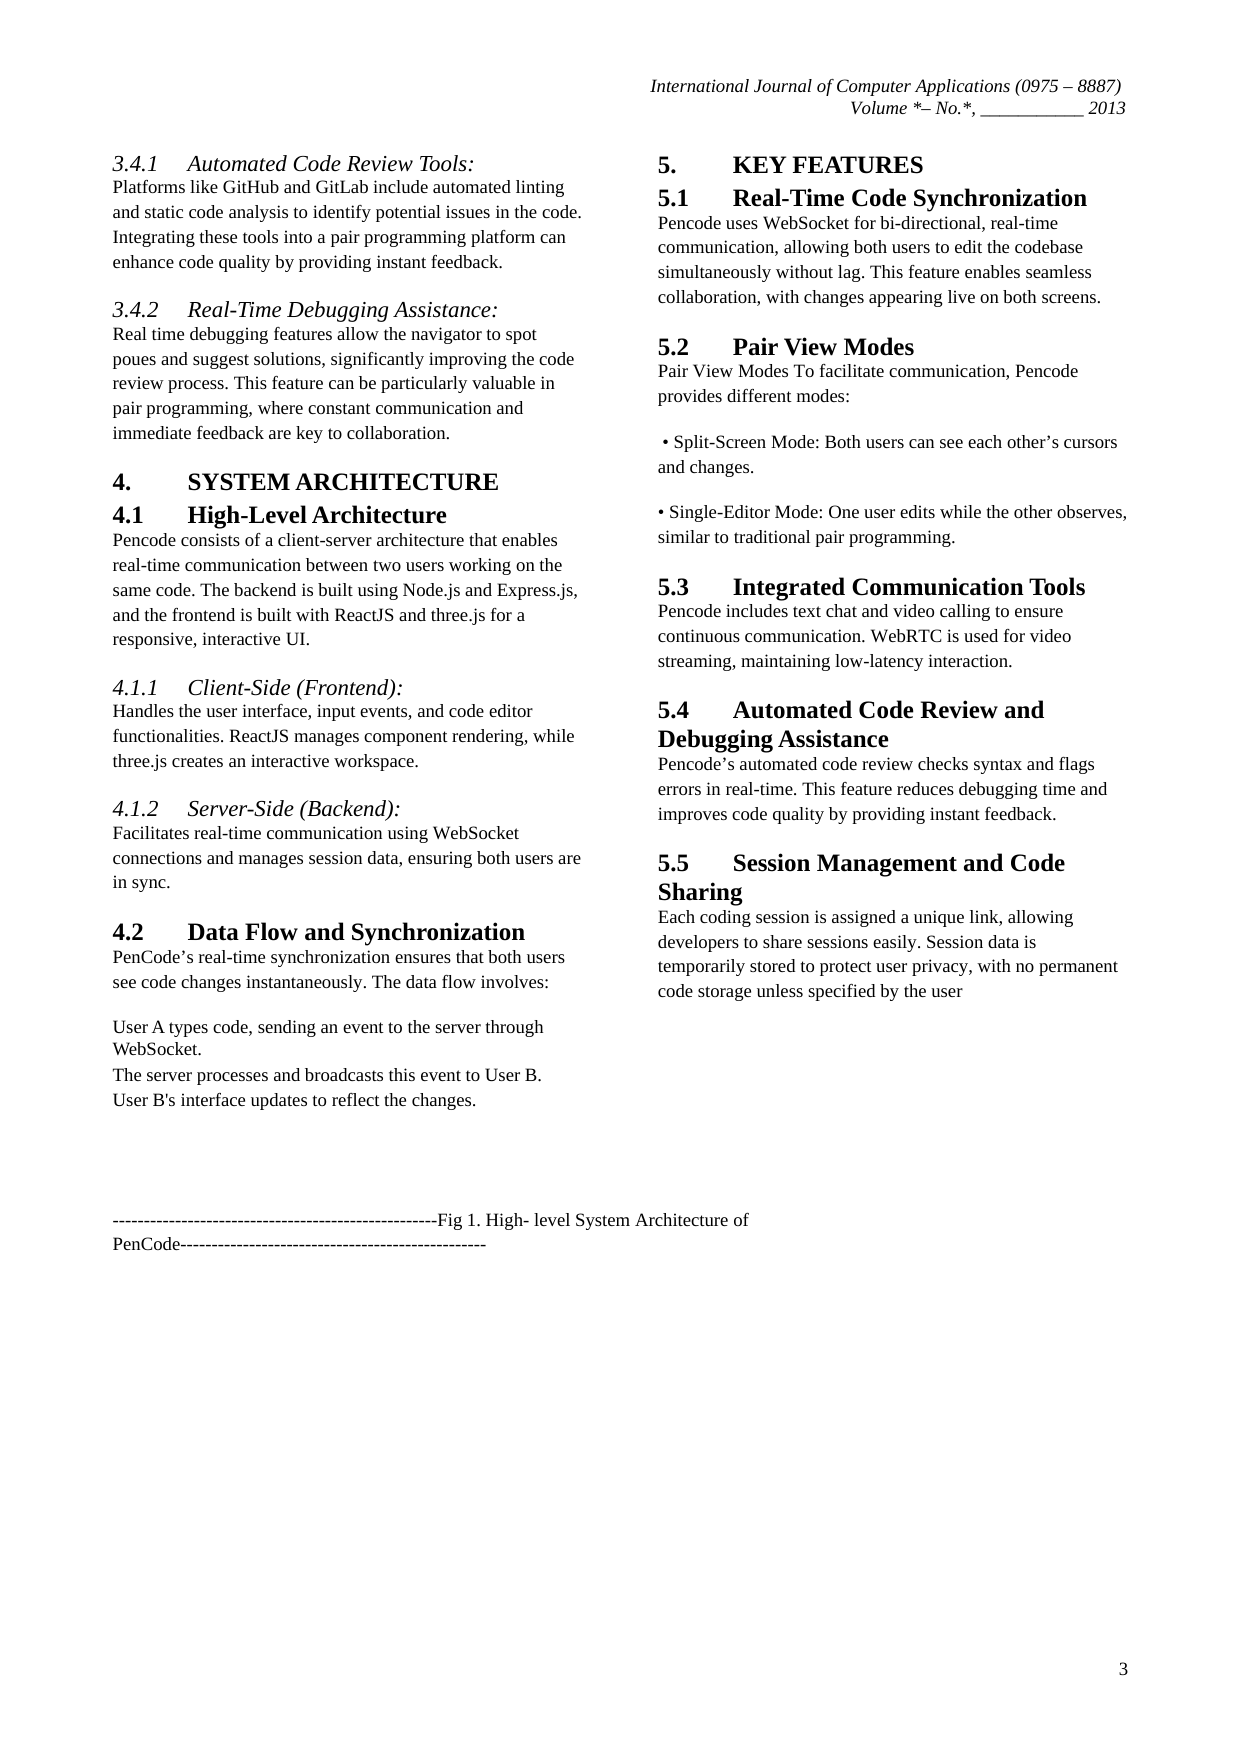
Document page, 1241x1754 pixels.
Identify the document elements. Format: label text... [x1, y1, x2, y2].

subtitle Data Flow and Synchronization [112, 917, 583, 946]
text ----------------------------------------------------Fig 1. High- level System Architecture of PenCode------------------------------------------------- [112, 1208, 1128, 1255]
subtitle Real-Time Debugging Assistance: [112, 296, 583, 323]
text PenCode’s real-time synchronization ensures that both users see code changes instantaneously. The data flow involves: [112, 946, 583, 992]
text • Split-Screen Mode: Both users can see each other’s cursors and changes. [658, 431, 1128, 477]
subtitle Automated Code Review Tools: [112, 150, 583, 176]
text Pencode’s automated code review checks syntax and flags errors in real-time. This feature reduces debugging time and improves code quality by providing instant feedback. [658, 753, 1128, 824]
subtitle Real-Time Code Synchronization [658, 183, 1128, 212]
text Pencode includes text chat and video calling to ensure continuous communication. WebRTC is used for video streaming, maintaining low-latency interaction. [658, 600, 1128, 672]
text Facilitates real-time communication using WebSocket connections and manages session data, ensuring both users are in sync. [112, 822, 583, 893]
subtitle User B's interface updates to reflect the changes. [112, 1089, 583, 1111]
text Platforms like GitHub and GitLab include automated linting and static code analysis to identify potential issues in the code. Integrating these tools into a pair programming platform can enhance code quality by providing instant feedback. [112, 176, 583, 272]
subtitle Automated Code Review and Debugging Assistance [658, 696, 1128, 753]
text Pencode uses WebSocket for bi-directional, real-time communication, allowing both users to edit the codebase simultaneously without lag. This feature enables seamless collaboration, with changes appearing live on both screens. [658, 212, 1128, 308]
subtitle Integrated Communication Tools [658, 572, 1128, 600]
subtitle User A types code, sending an event to the server through WebSocket. [112, 1016, 583, 1059]
subtitle Client-Side (Frontend): [112, 674, 583, 700]
text • Single-Editor Mode: One user edits while the other observes, similar to traditional pair programming. [658, 501, 1128, 548]
subtitle Session Management and Code Sharing [658, 848, 1128, 906]
text Handles the user interface, input events, and code editor functionalities. ReactJS manages component rendering, while three.js creates an interactive workspace. [112, 700, 583, 771]
subtitle High-Level Architecture [112, 500, 583, 529]
text Pencode consists of a client-server architecture that enables real-time communication between two users working on the same code. The backend is built using Node.js and Express.js, and the frontend is built with ReactJS and three.js for a responsive, interactive UI. [112, 529, 583, 650]
subtitle Pair View Modes [658, 332, 1128, 360]
text Real time debugging features allow the navigator to spot poues and suggest solutions, significantly improving the code review process. This feature can be particularly valuable in pair programming, where constant communication and immediate feedback are key to collaboration. [112, 323, 583, 443]
text Each coding session is assigned a unique link, allowing developers to share sessions easily. Session data is temporarily stored to protect user privacy, with no permanent code storage unless specified by the user [658, 906, 1128, 1002]
subtitle The server processes and broadcasts this event to User B. [112, 1063, 583, 1085]
subtitle Server-Side (Backend): [112, 796, 583, 822]
subtitle KEY FEATURES [658, 150, 1128, 179]
subtitle SYSTEM ARCHITECTURE [112, 467, 583, 496]
text Pair View Modes To facilitate communication, Pencode provides different modes: [658, 360, 1128, 407]
